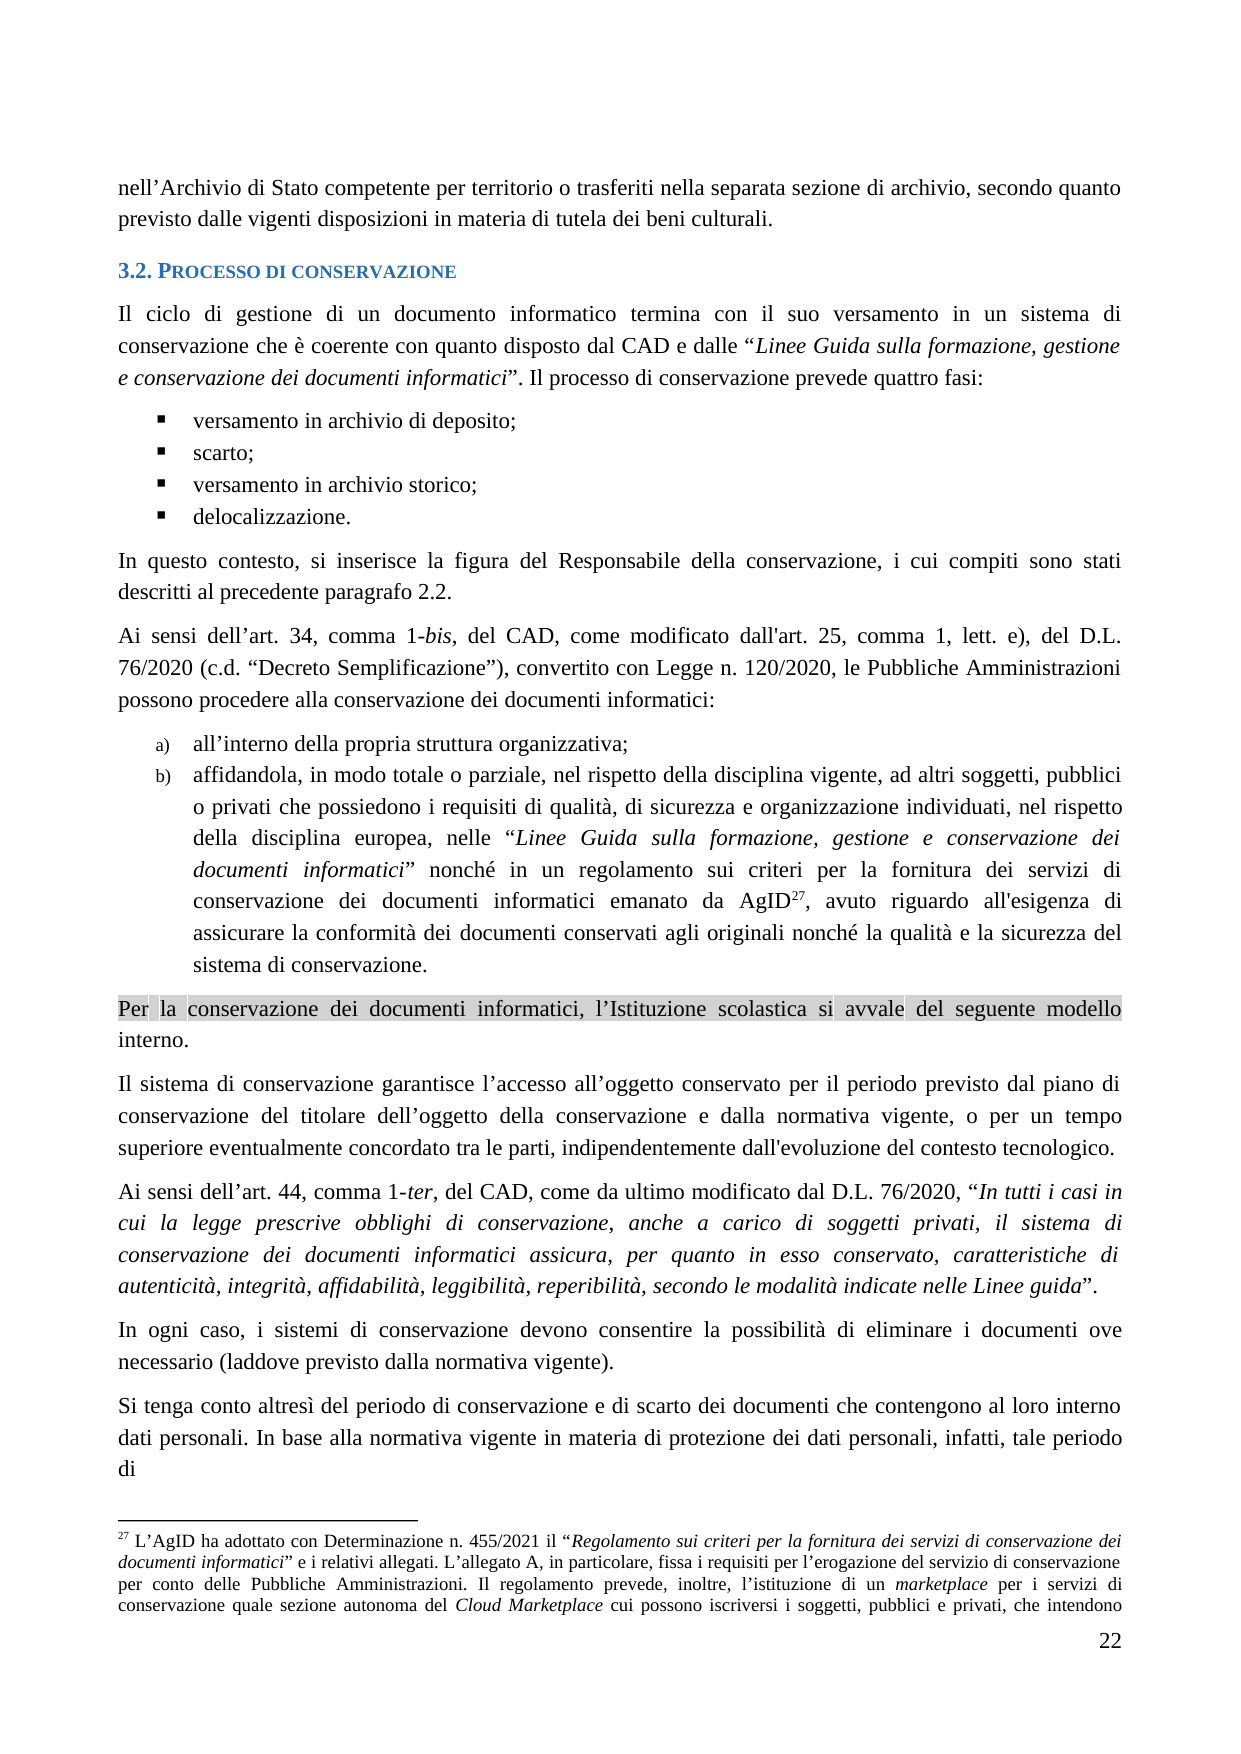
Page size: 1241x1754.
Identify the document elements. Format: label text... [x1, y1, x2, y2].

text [118, 1529, 1123, 1616]
text Il ciclo di gestione di un documento informatico termina con il suo versamento in un sistema di conservazione che è coerente con quanto disposto dal CAD e dalle “Linee Guida sulla formazione, gestione e conservazione dei documenti informatici”. Il processo di conservazione prevede quattro fasi: [118, 301, 1122, 390]
text Si tenga conto altresì del periodo di conservazione e di scarto dei documenti che contengono al loro interno dati personali. In base alla normativa vigente in materia di protezione dei dati personali, infatti, tale periodo di [118, 1392, 1123, 1482]
list scarto; [155, 439, 1159, 466]
text Il sistema di conservazione garantisce l’accesso all’oggetto conservato per il periodo previsto dal piano di conservazione del titolare dell’oggetto della conservazione e dalla normativa vigente, o per un tempo superiore eventualmente concordato tra le parti, indipendentemente dall'evoluzione del contesto tecnologico. [118, 1070, 1122, 1160]
list all’interno della propria struttura organizzativa; [155, 730, 1159, 756]
text nell’Archivio di Stato competente per territorio o trasferiti nella separata sezione di archivio, secondo quanto previsto dalle vigenti disposizioni in materia di tutela dei beni culturali. [118, 174, 1122, 232]
text In ogni caso, i sistemi di conservazione devono consentire la possibilità di eliminare i documenti ove necessario (laddove previsto dalla normativa vigente). [118, 1317, 1122, 1374]
list PROCESSO DI CONSERVAZIONE [118, 257, 1159, 284]
text In questo contesto, si inserisce la figura del Responsabile della conservazione, i cui compiti sono stati descritti al precedente paragrafo 2.2. [118, 547, 1122, 605]
text Ai sensi dell’art. 44, comma 1-ter, del CAD, come da ultimo modificato dal D.L. 76/2020, “In tutti i casi in cui la legge prescrive obblighi di conservazione, anche a carico di soggetti privati, il sistema di conservazione dei documenti informatici assicura, per quanto in esso conservato, caratteristiche di autenticità, integrità, affidabilità, leggibilità, reperibilità, secondo le modalità indicate nelle Linee guida”. [118, 1178, 1122, 1299]
list versamento in archivio di deposito; [155, 407, 1159, 434]
text Ai sensi dell’art. 34, comma 1-bis, del CAD, come modificato dall'art. 25, comma 1, lett. e), del D.L. 76/2020 (c.d. “Decreto Semplificazione”), convertito con Legge n. 120/2020, le Pubbliche Amministrazioni possono procedere alla conservazione dei documenti informatici: [118, 622, 1122, 712]
list delocalizzazione. [155, 503, 1159, 529]
list affidandola, in modo totale o parziale, nel rispetto della disciplina vigente, ad altri soggetti, pubblici o privati che possiedono i requisiti di qualità, di sicurezza e organizzazione individuati, nel rispetto della disciplina europea, nelle “Linee Guida sulla formazione, gestione e conservazione dei documenti informatici” nonché in un regolamento sui criteri per la fornitura dei servizi di conservazione dei documenti informatici emanato da AgID27, avuto riguardo all'esigenza di assicurare la conformità dei documenti conservati agli originali nonché la qualità e la sicurezza del sistema di conservazione. [155, 761, 1123, 977]
text Per la conservazione dei documenti informatici, l’Istituzione scolastica si avvale del seguente modello interno. [118, 995, 1123, 1053]
list versamento in archivio storico; [155, 471, 1159, 498]
